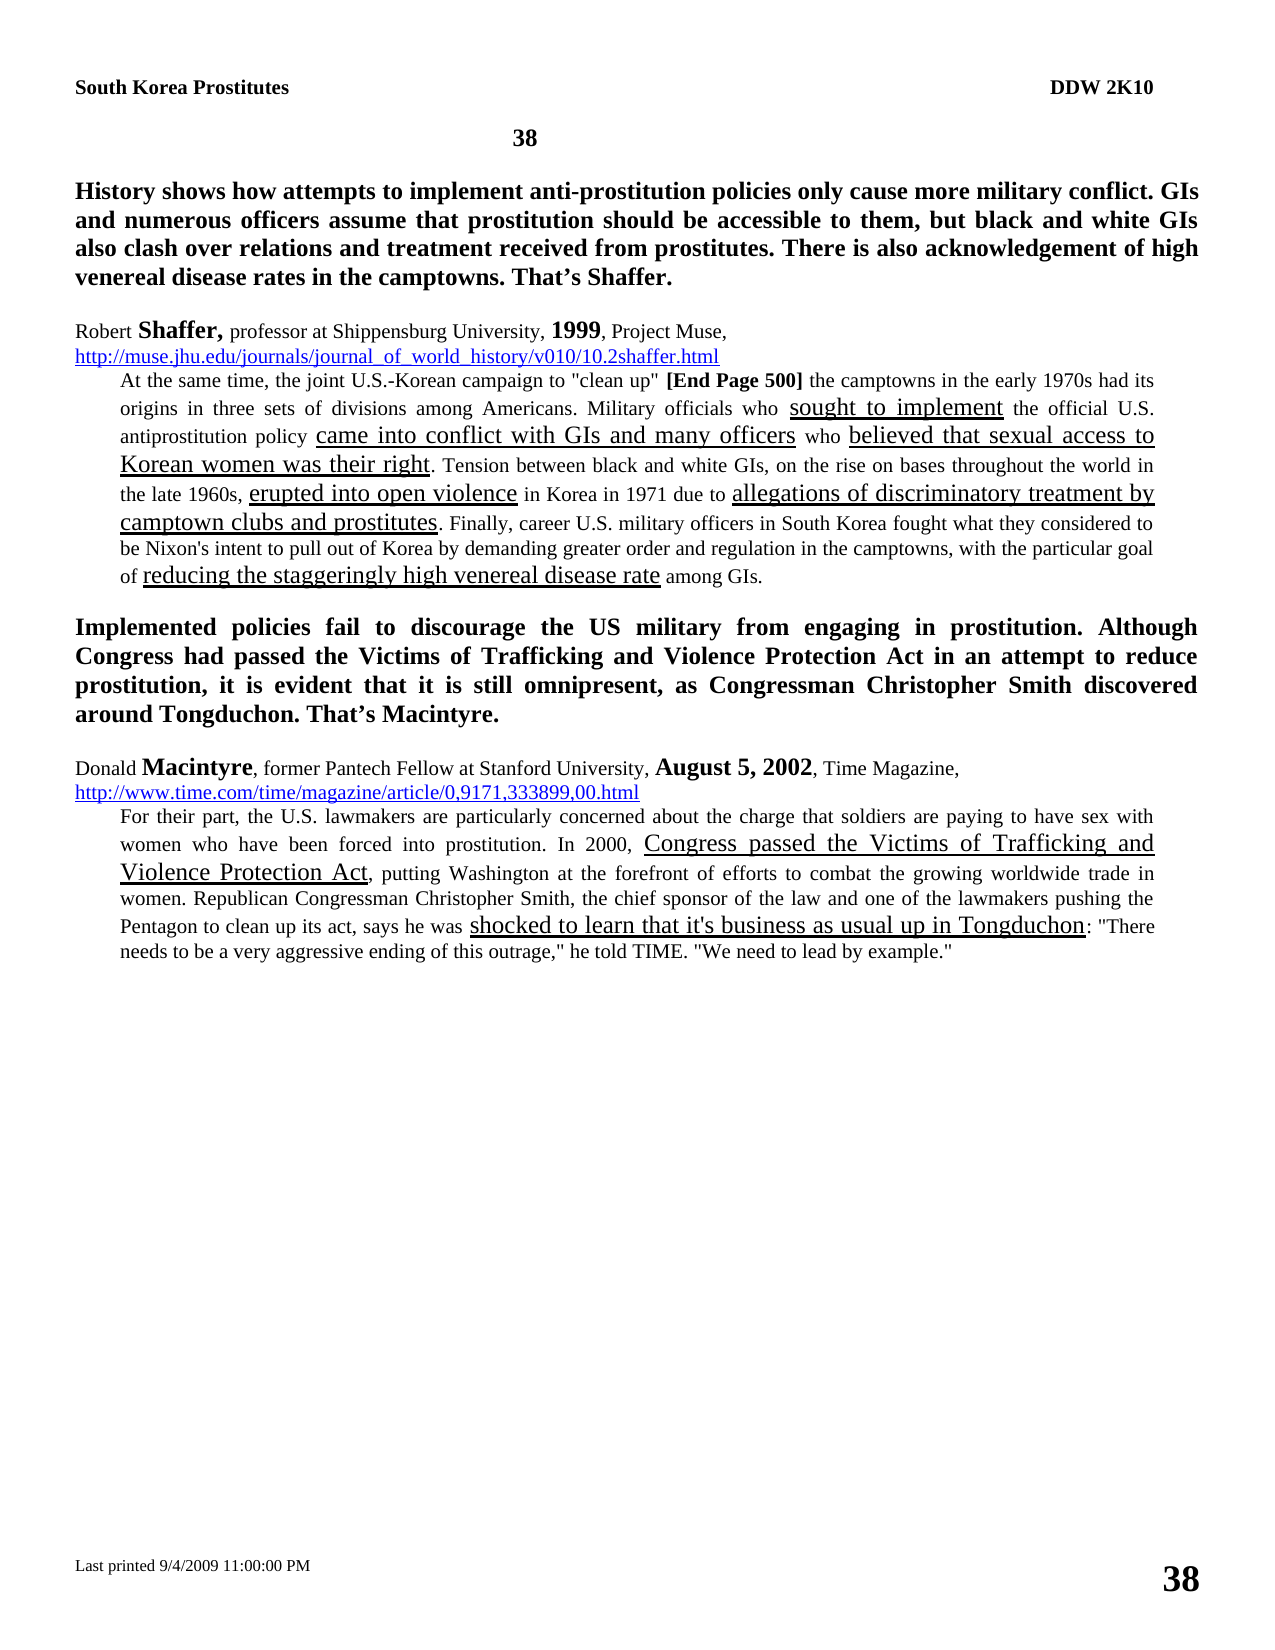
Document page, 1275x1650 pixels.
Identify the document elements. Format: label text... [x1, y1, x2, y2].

text Robert Shaffer, professor at Shippensburg University, 1999, Project Muse, http://muse.jhu.edu/journals/journal_of_world_history/v010/10.2shaffer.html [75, 315, 1200, 368]
text History shows how attempts to implement anti-prostitution policies only cause more military conflict. GIs and numerous officers assume that prostitution should be accessible to them, but black and white GIs also clash over relations and treatment received from prostitutes. There is also acknowledgement of high venereal disease rates in the camptowns. That’s Shaffer. [75, 176, 1200, 291]
text Donald Macintyre, former Pantech Fellow at Stanford University, August 5, 2002, Time Magazine, http://www.time.com/time/magazine/article/0,9171,333899,00.html [75, 752, 1200, 804]
text Implemented policies fail to discourage the US military from engaging in prostitution. Although Congress had passed the Victims of Trafficking and Violence Protection Act in an attempt to reduce prostitution, it is evident that it is still omnipresent, as Congressman Christopher Smith discovered around Tongduchon. That’s Macintyre. [75, 612, 1200, 727]
text For their part, the U.S. lawmakers are particularly concerned about the charge that soldiers are paying to have sex with women who have been forced into prostitution. In 2000, Congress passed the Victims of Trafficking and Violence Protection Act, putting Washington at the forefront of efforts to combat the growing worldwide trade in women. Republican Congressman Christopher Smith, the chief sponsor of the law and one of the lawmakers pushing the Pentagon to clean up its act, says he was shocked to learn that it's business as usual up in Tongduchon: "There needs to be a very aggressive ending of this outrage," he told TIME. "We need to lead by example." [120, 804, 1155, 963]
text At the same time, the joint U.S.-Korean campaign to "clean up" [End Page 500] the camptowns in the early 1970s had its origins in three sets of divisions among Americans. Military officials who sought to implement the official U.S. antiprostitution policy came into conflict with GIs and many officers who believed that sexual access to Korean women was their right. Tension between black and white GIs, on the rise on bases throughout the world in the late 1960s, erupted into open violence in Korea in 1971 due to allegations of discriminatory treatment by camptown clubs and prostitutes. Finally, career U.S. military officers in South Korea fought what they considered to be Nixon's intent to pull out of Korea by demanding greater order and regulation in the camptowns, with the particular goal of reducing the staggeringly high venereal disease rate among GIs. [120, 368, 1155, 588]
